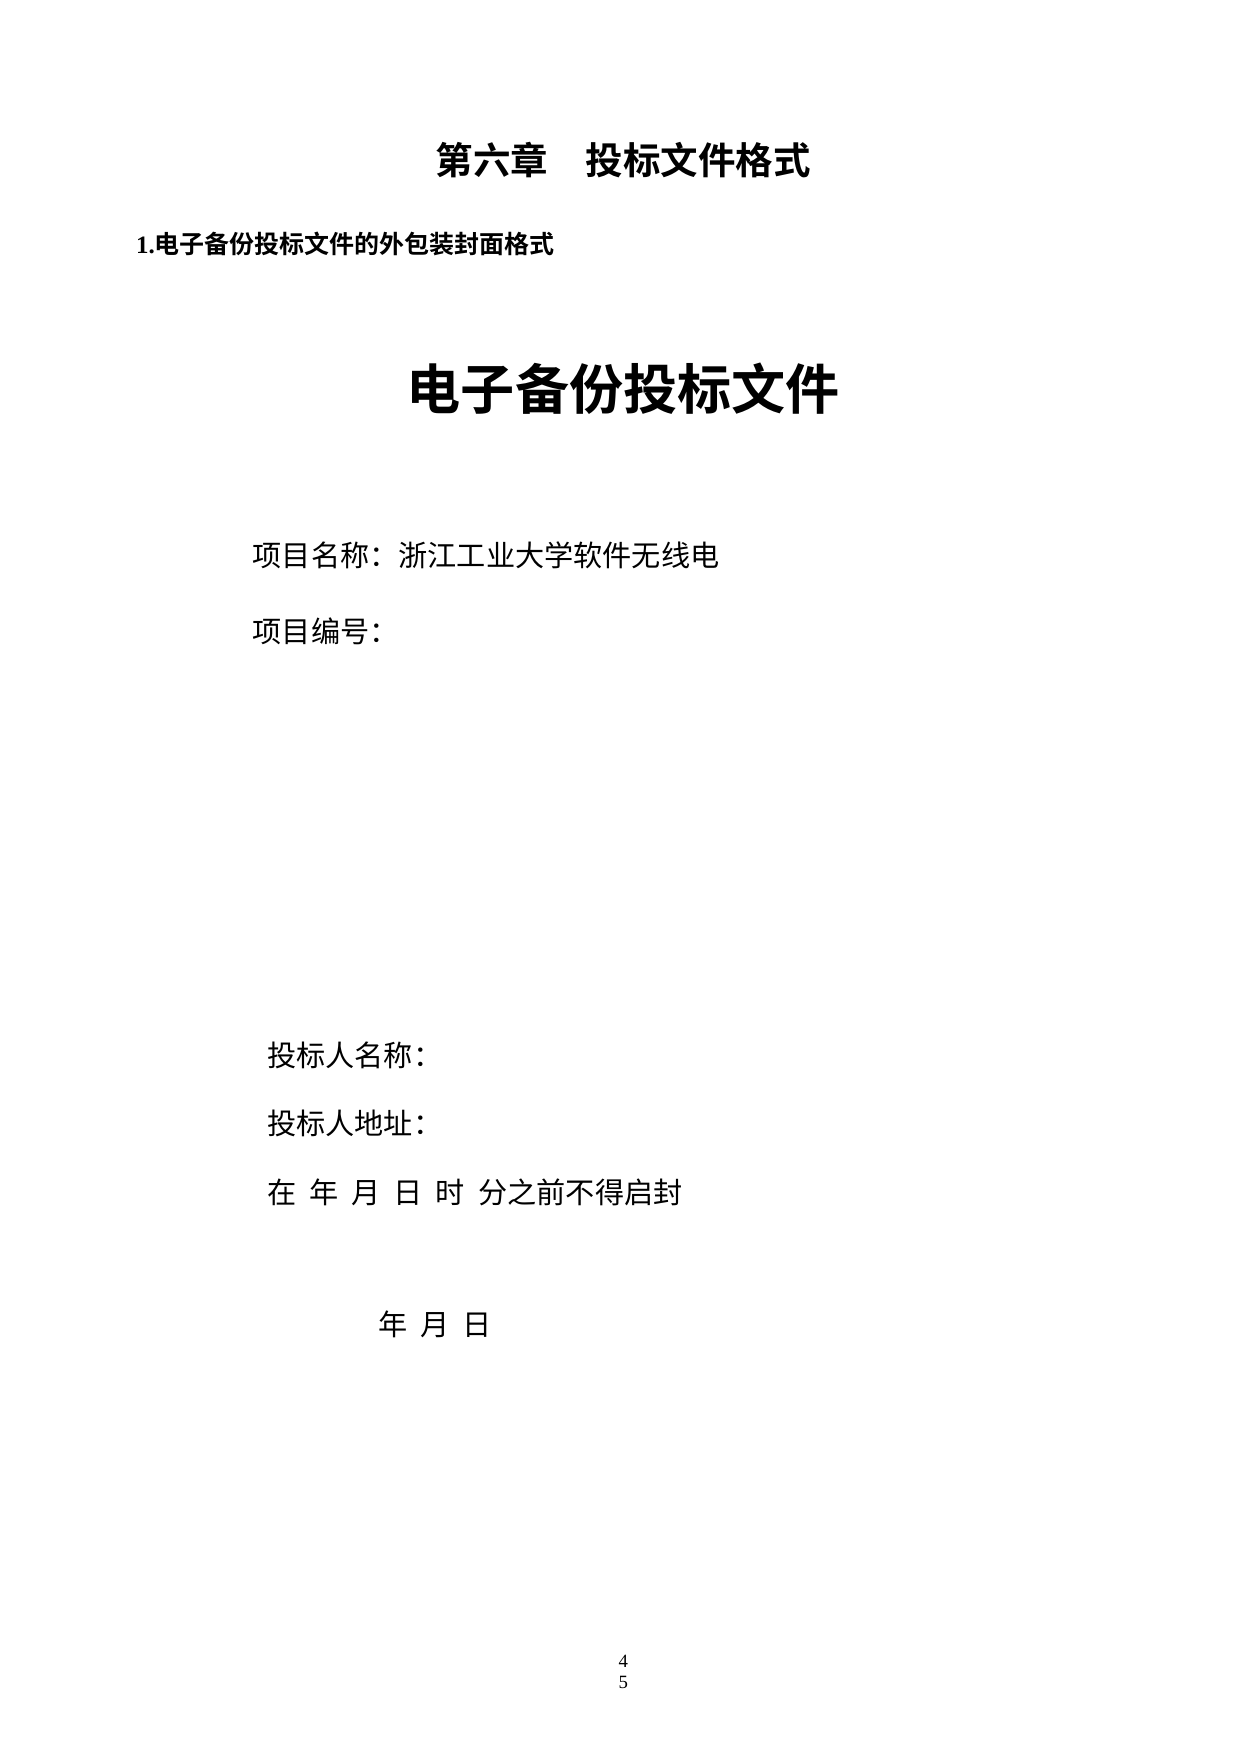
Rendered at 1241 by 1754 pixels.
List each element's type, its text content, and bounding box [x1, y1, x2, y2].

text 电子备份投标文件 [136, 347, 1110, 425]
text 第六章 投标文件格式 [136, 131, 1110, 185]
text 项目名称：浙江工业大学软件无线电 [136, 533, 1110, 575]
text 在 年 月 日 时 分之前不得启封 [136, 1169, 1110, 1212]
text 项目编号： [136, 609, 1110, 651]
text 1.电子备份投标文件的外包装封面格式 [136, 224, 1110, 261]
text 投标人地址： [136, 1101, 1110, 1143]
text 投标人名称： [136, 1032, 1110, 1074]
text 年 月 日 [136, 1301, 1110, 1343]
